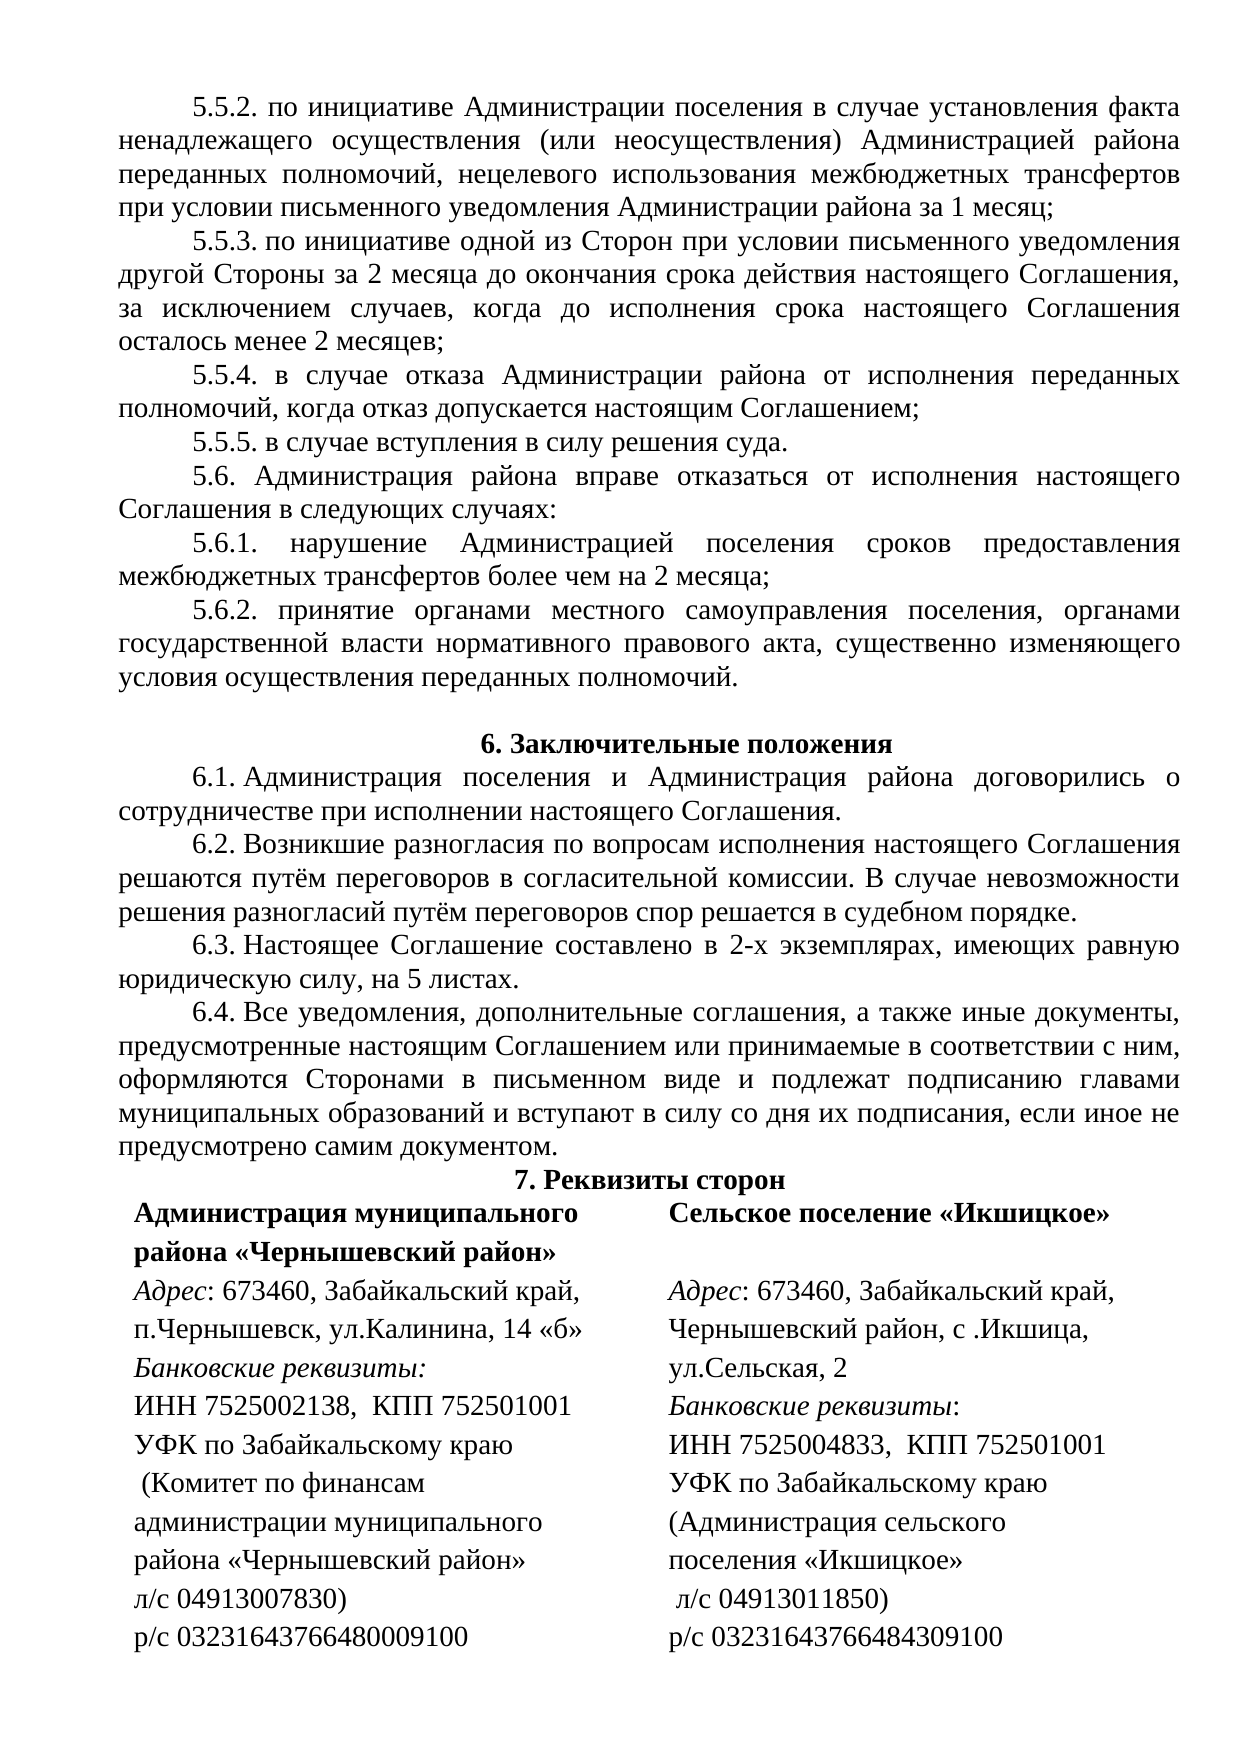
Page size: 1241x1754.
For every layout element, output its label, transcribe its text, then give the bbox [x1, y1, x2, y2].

text 5.6. Администрация района вправе отказаться от исполнения настоящего Соглашения в следующих случаях: [118, 458, 1181, 525]
text 5.6.2. принятие органами местного самоуправления поселения, органами государственной власти нормативного правового акта, существенно изменяющего условия осуществления переданных полномочий. [118, 592, 1181, 692]
text 5.6.1. нарушение Администрацией поселения сроков предоставления межбюджетных трансфертов более чем на 2 месяца; [118, 525, 1181, 592]
text 5.5.4. в случае отказа Администрации района от исполнения переданных полномочий, когда отказ допускается настоящим Соглашением; [118, 357, 1181, 424]
text 6. Заключительные положения [118, 726, 1181, 759]
text 6.3. Настоящее Соглашение составлено в 2-х экземплярах, имеющих равную юридическую силу, на 5 листах. [118, 927, 1181, 994]
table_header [657, 1196, 1177, 1657]
text 6.1. Администрация поселения и Администрация района договорились о сотрудничестве при исполнении настоящего Соглашения. [118, 759, 1181, 827]
text 5.5.3. по инициативе одной из Сторон при условии письменного уведомления другой Стороны за 2 месяца до окончания срока действия настоящего Соглашения, за исключением случаев, когда до исполнения срока настоящего Соглашения осталось менее 2 месяцев; [118, 223, 1181, 357]
text 7. Реквизиты сторон [118, 1162, 1181, 1196]
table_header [123, 1196, 657, 1657]
text 5.5.5. в случае вступления в силу решения суда. [118, 424, 1181, 458]
text 6.2. Возникшие разногласия по вопросам исполнения настоящего Соглашения решаются путём переговоров в согласительной комиссии. В случае невозможности решения разногласий путём переговоров спор решается в судебном порядке. [118, 827, 1181, 927]
text 6.4. Все уведомления, дополнительные соглашения, а также иные документы, предусмотренные настоящим Соглашением или принимаемые в соответствии с ним, оформляются Сторонами в письменном виде и подлежат подписанию главами муниципальных образований и вступают в силу со дня их подписания, если иное не предусмотрено самим документом. [118, 994, 1181, 1162]
text 5.5.2. по инициативе Администрации поселения в случае установления факта ненадлежащего осуществления (или неосуществления) Администрацией района переданных полномочий, нецелевого использования межбюджетных трансфертов при условии письменного уведомления Администрации района за 1 месяц; [118, 89, 1181, 223]
